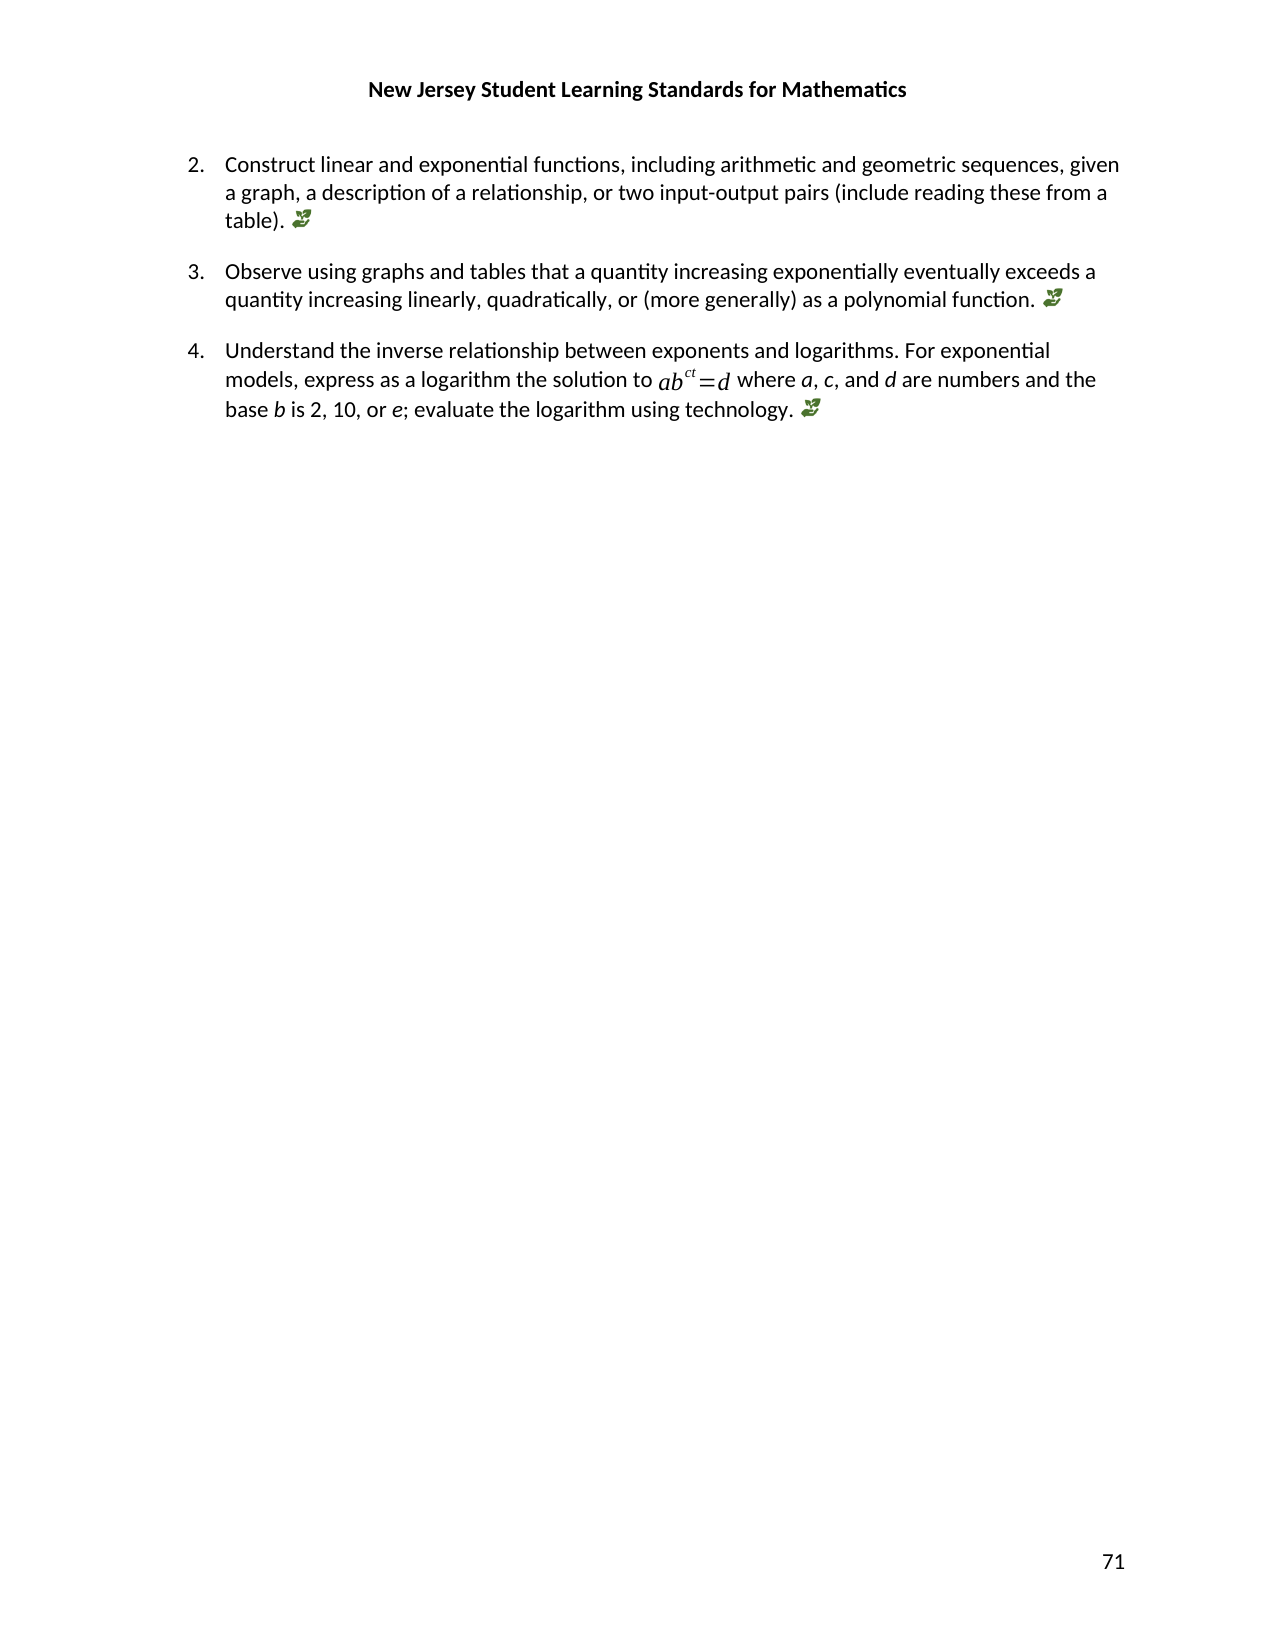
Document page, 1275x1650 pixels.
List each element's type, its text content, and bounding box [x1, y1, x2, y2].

list Construct linear and exponential functions, including arithmetic and geometric sequences, given a graph, a description of a relationship, or two input-output pairs (include reading these from a table). [187, 150, 1125, 234]
picture [799, 396, 821, 418]
picture [290, 207, 312, 229]
list Observe using graphs and tables that a quantity increasing exponentially eventually exceeds a quantity increasing linearly, quadratically, or (more generally) as a polynomial function. [187, 257, 1125, 313]
list Understand the inverse relationship between exponents and logarithms. For exponential models, express as a logarithm the solution to where a, c, and d are numbers and the base b is 2, 10, or e; evaluate the logarithm using technology. [187, 336, 1125, 423]
picture [1041, 286, 1063, 308]
